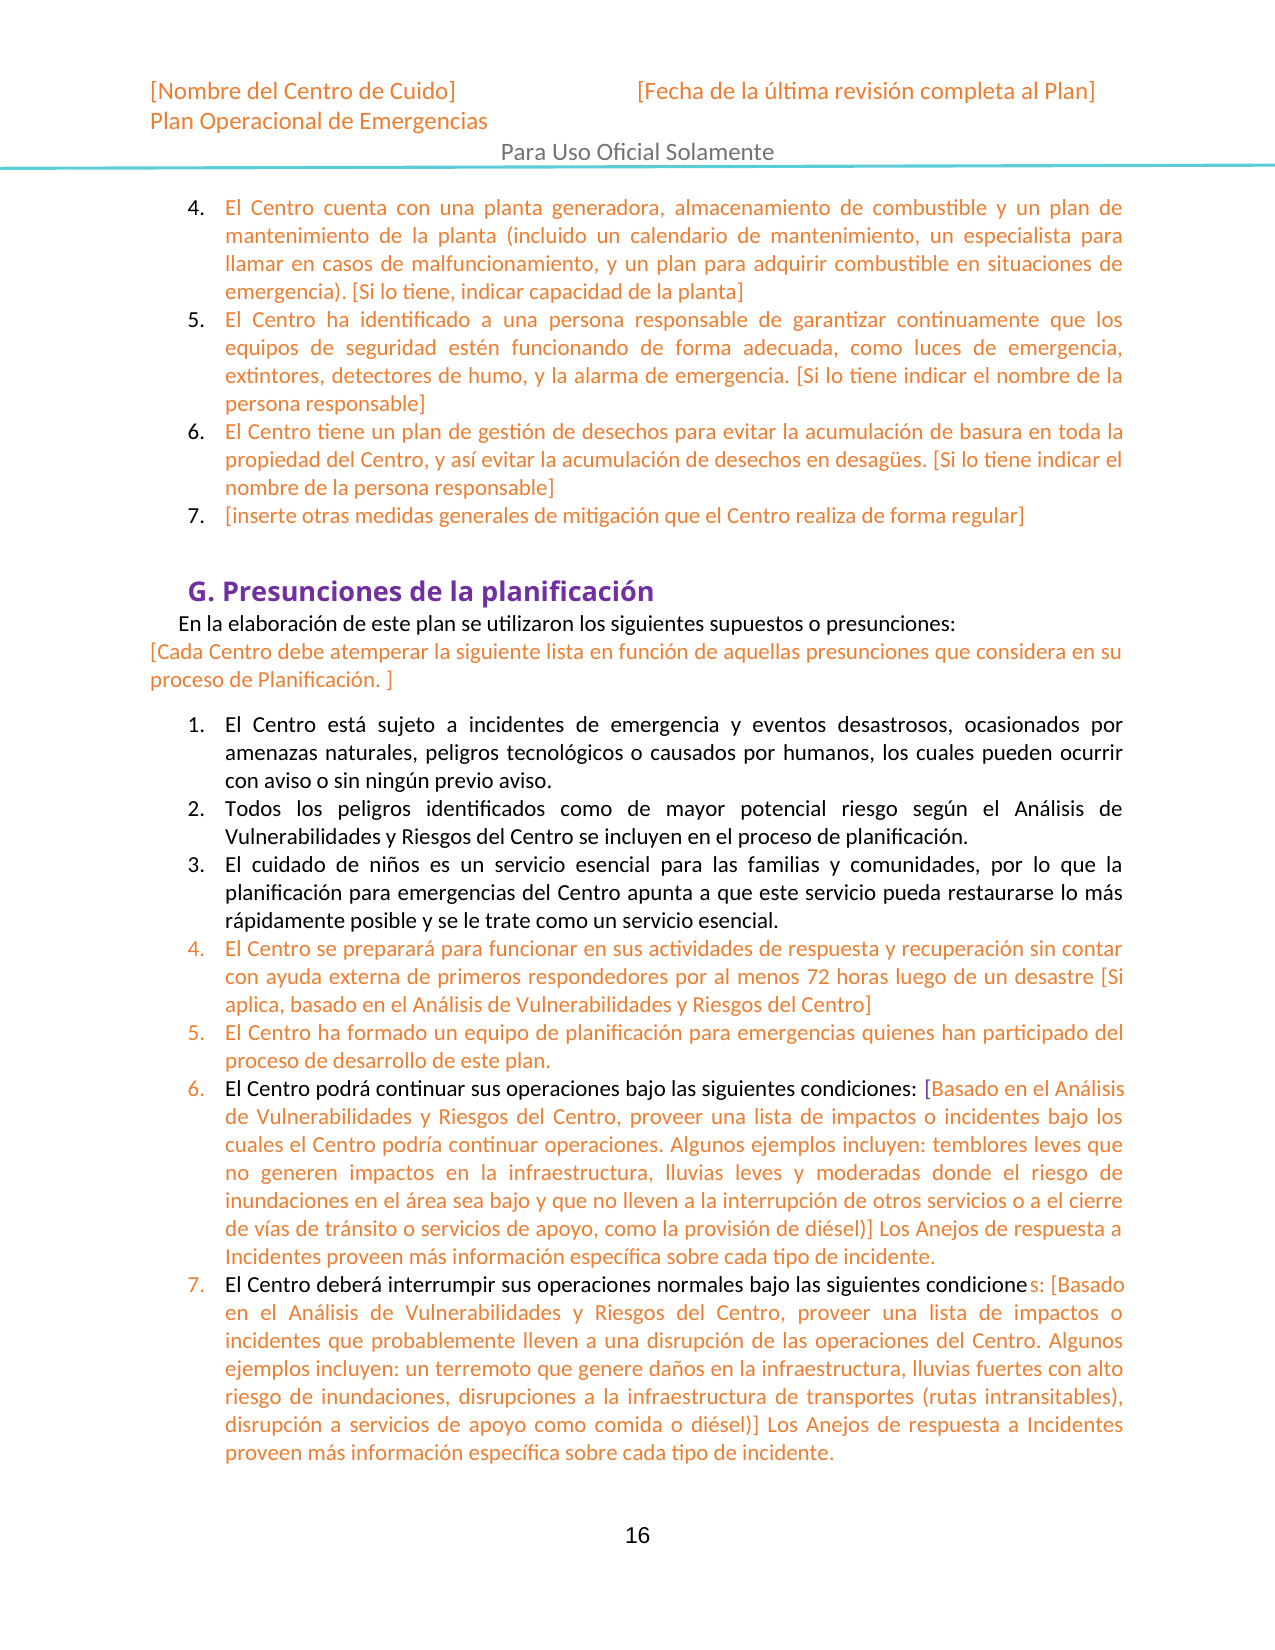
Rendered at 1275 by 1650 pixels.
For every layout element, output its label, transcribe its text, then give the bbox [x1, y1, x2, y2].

list El Centro está sujeto a incidentes de emergencia y eventos desastrosos, ocasionados por amenazas naturales, peligros tecnológicos o causados por humanos, los cuales pueden ocurrir con aviso o sin ningún previo aviso. [187, 710, 1125, 794]
subtitle G. Presunciones de la planificación [187, 572, 1125, 609]
list El Centro se preparará para funcionar en sus actividades de respuesta y recuperación sin contar con ayuda externa de primeros respondedores por al menos 72 horas luego de un desastre [Si aplica, basado en el Análisis de Vulnerabilidades y Riesgos del Centro] [187, 934, 1125, 1018]
list [inserte otras medidas generales de mitigación que el Centro realiza de forma regular] [187, 501, 1125, 529]
list El Centro deberá interrumpir sus operaciones normales bajo las siguientes condiciones: [Basado en el Análisis de Vulnerabilidades y Riesgos del Centro, proveer una lista de impactos o incidentes que probablemente lleven a una disrupción de las operaciones del Centro. Algunos ejemplos incluyen: un terremoto que genere daños en la infraestructura, lluvias fuertes con alto riesgo de inundaciones, disrupciones a la infraestructura de transportes (rutas intransitables), disrupción a servicios de apoyo como comida o diésel)] Los Anejos de respuesta a Incidentes proveen más información específica sobre cada tipo de incidente. [187, 1270, 1125, 1466]
list El cuidado de niños es un servicio esencial para las familias y comunidades, por lo que la planificación para emergencias del Centro apunta a que este servicio pueda restaurarse lo más rápidamente posible y se le trate como un servicio esencial. [187, 850, 1125, 934]
list Todos los peligros identificados como de mayor potencial riesgo según el Análisis de Vulnerabilidades y Riesgos del Centro se incluyen en el proceso de planificación. [187, 794, 1125, 850]
list El Centro tiene un plan de gestión de desechos para evitar la acumulación de basura en toda la propiedad del Centro, y así evitar la acumulación de desechos en desagües. [Si lo tiene indicar el nombre de la persona responsable] [187, 417, 1125, 501]
list El Centro ha formado un equipo de planificación para emergencias quienes han participado del proceso de desarrollo de este plan. [187, 1018, 1125, 1074]
list El Centro podrá continuar sus operaciones bajo las siguientes condiciones: [Basado en el Análisis de Vulnerabilidades y Riesgos del Centro, proveer una lista de impactos o incidentes bajo los cuales el Centro podría continuar operaciones. Algunos ejemplos incluyen: temblores leves que no generen impactos en la infraestructura, lluvias leves y moderadas donde el riesgo de inundaciones en el área sea bajo y que no lleven a la interrupción de otros servicios o a el cierre de vías de tránsito o servicios de apoyo, como la provisión de diésel)] Los Anejos de respuesta a Incidentes proveen más información específica sobre cada tipo de incidente. [187, 1074, 1125, 1270]
list El Centro cuenta con una planta generadora, almacenamiento de combustible y un plan de mantenimiento de la planta (incluido un calendario de mantenimiento, un especialista para llamar en casos de malfuncionamiento, y un plan para adquirir combustible en situaciones de emergencia). [Si lo tiene, indicar capacidad de la planta] [187, 193, 1125, 305]
text En la elaboración de este plan se utilizaron los siguientes supuestos o presunciones: [150, 609, 1125, 637]
text [Cada Centro debe atemperar la siguiente lista en función de aquellas presunciones que considera en su proceso de Planificación. ] [150, 637, 1125, 693]
list El Centro ha identificado a una persona responsable de garantizar continuamente que los equipos de seguridad estén funcionando de forma adecuada, como luces de emergencia, extintores, detectores de humo, y la alarma de emergencia. [Si lo tiene indicar el nombre de la persona responsable] [187, 305, 1125, 417]
